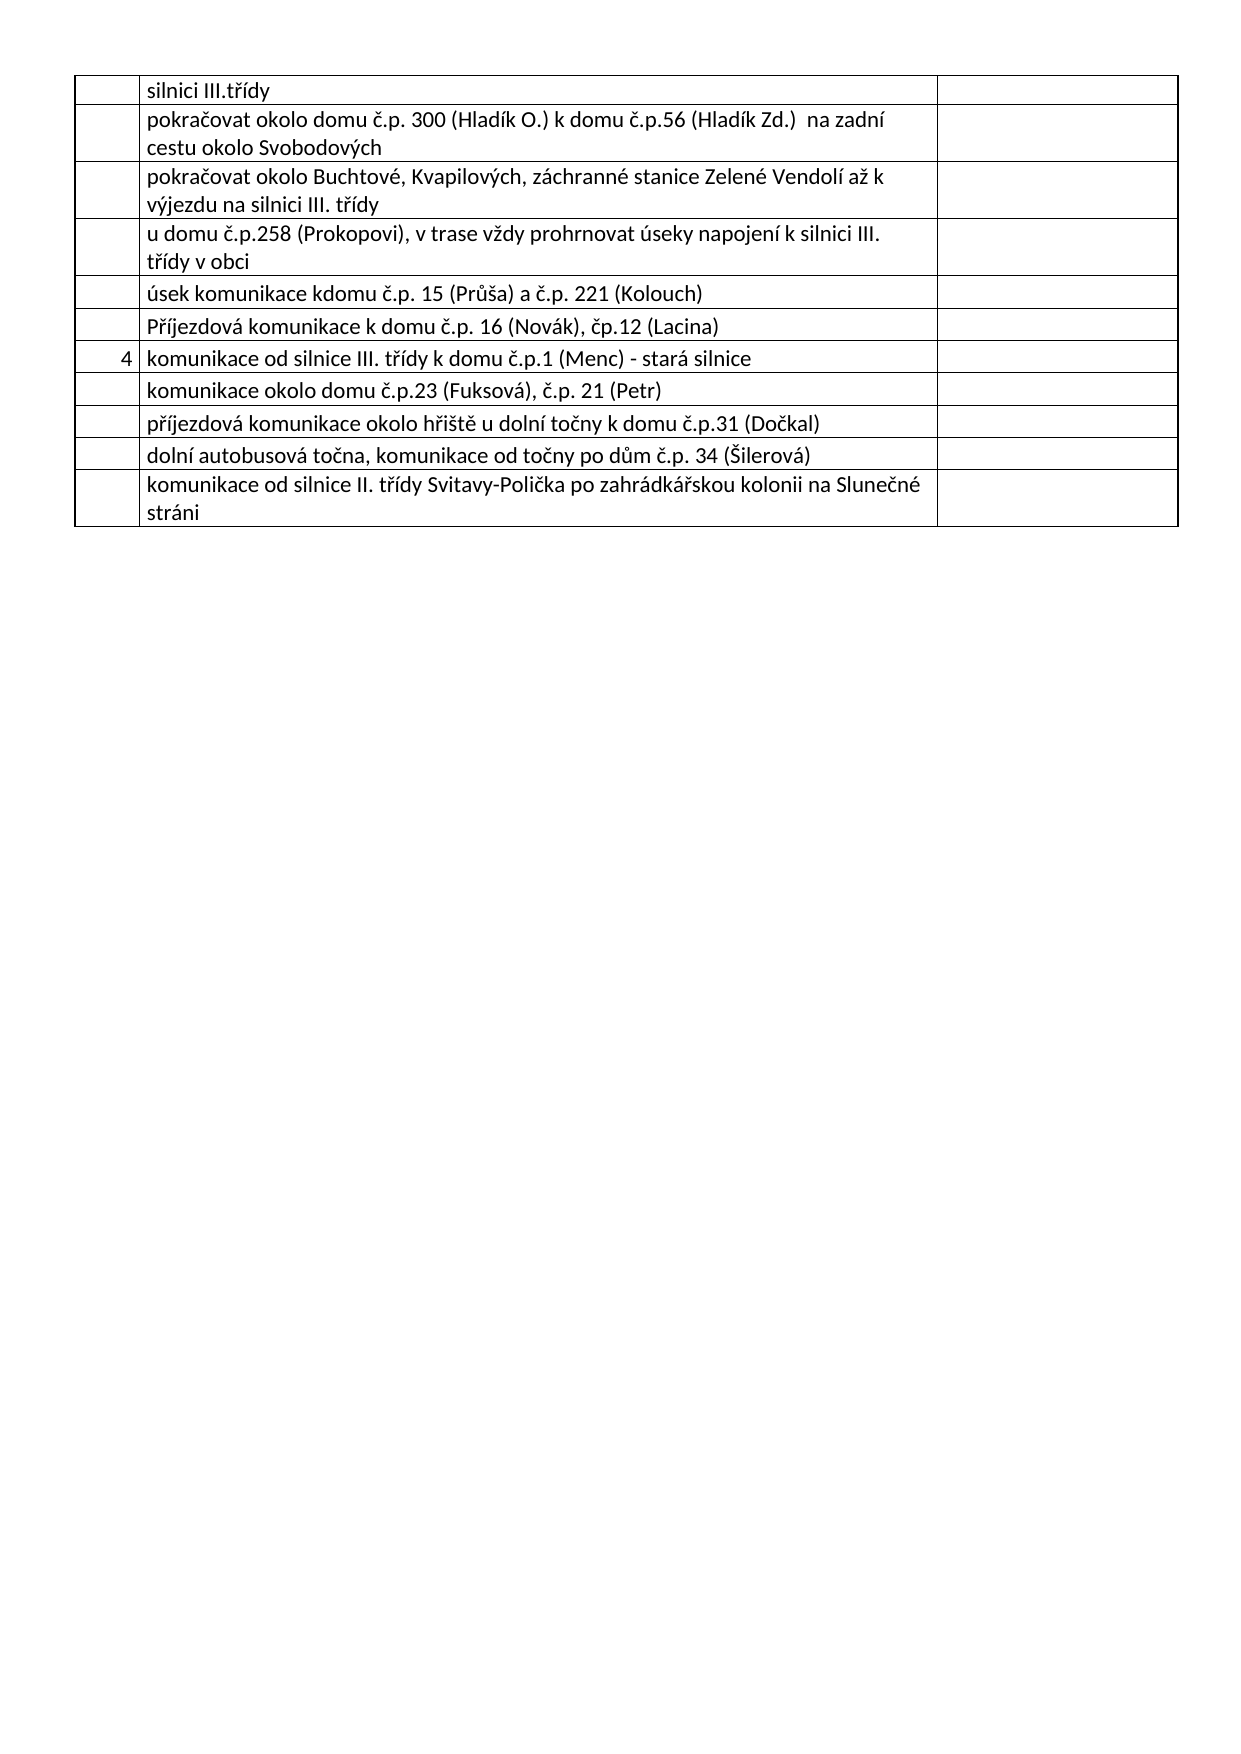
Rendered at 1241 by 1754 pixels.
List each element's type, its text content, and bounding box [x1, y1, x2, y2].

table_cell [76, 276, 139, 308]
table_cell u domu č.p.258 (Prokopovi), v trase vždy prohrnovat úseky napojení k silnici III. třídy v obci [140, 219, 937, 275]
table_cell [76, 76, 139, 104]
table_cell [938, 219, 1177, 275]
table_cell [938, 470, 1177, 526]
table_cell [938, 406, 1177, 437]
table_cell příjezdová komunikace okolo hřiště u dolní točny k domu č.p.31 (Dočkal) [140, 406, 937, 437]
table_cell [938, 162, 1177, 218]
table_cell [76, 309, 139, 340]
table_cell 4 [76, 341, 139, 372]
table_cell [938, 105, 1177, 161]
table_cell komunikace od silnice II. třídy Svitavy-Polička po zahrádkářskou kolonii na Slunečné stráni [140, 470, 937, 526]
table_cell [938, 309, 1177, 340]
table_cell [140, 76, 937, 104]
table_cell [76, 219, 139, 275]
table_cell [76, 162, 139, 218]
table_cell [76, 438, 139, 469]
table_cell dolní autobusová točna, komunikace od točny po dům č.p. 34 (Šilerová) [140, 438, 937, 469]
table_cell [76, 406, 139, 437]
table_cell Příjezdová komunikace k domu č.p. 16 (Novák), čp.12 (Lacina) [140, 309, 937, 340]
table_cell pokračovat okolo domu č.p. 300 (Hladík O.) k domu č.p.56 (Hladík Zd.) na zadní cestu okolo Svobodových [140, 105, 937, 161]
table_cell [938, 373, 1177, 404]
table_cell [938, 438, 1177, 469]
table_cell komunikace okolo domu č.p.23 (Fuksová), č.p. 21 (Petr) [140, 373, 937, 404]
table_cell komunikace od silnice III. třídy k domu č.p.1 (Menc) - stará silnice [140, 341, 937, 372]
table_cell [938, 341, 1177, 372]
table_cell [76, 373, 139, 404]
table_cell [76, 470, 139, 526]
table_cell [938, 76, 1177, 104]
table_cell úsek komunikace kdomu č.p. 15 (Průša) a č.p. 221 (Kolouch) [140, 276, 937, 308]
table_cell [76, 105, 139, 161]
table_cell pokračovat okolo Buchtové, Kvapilových, záchranné stanice Zelené Vendolí až k výjezdu na silnici III. třídy [140, 162, 937, 218]
table_cell [938, 276, 1177, 308]
